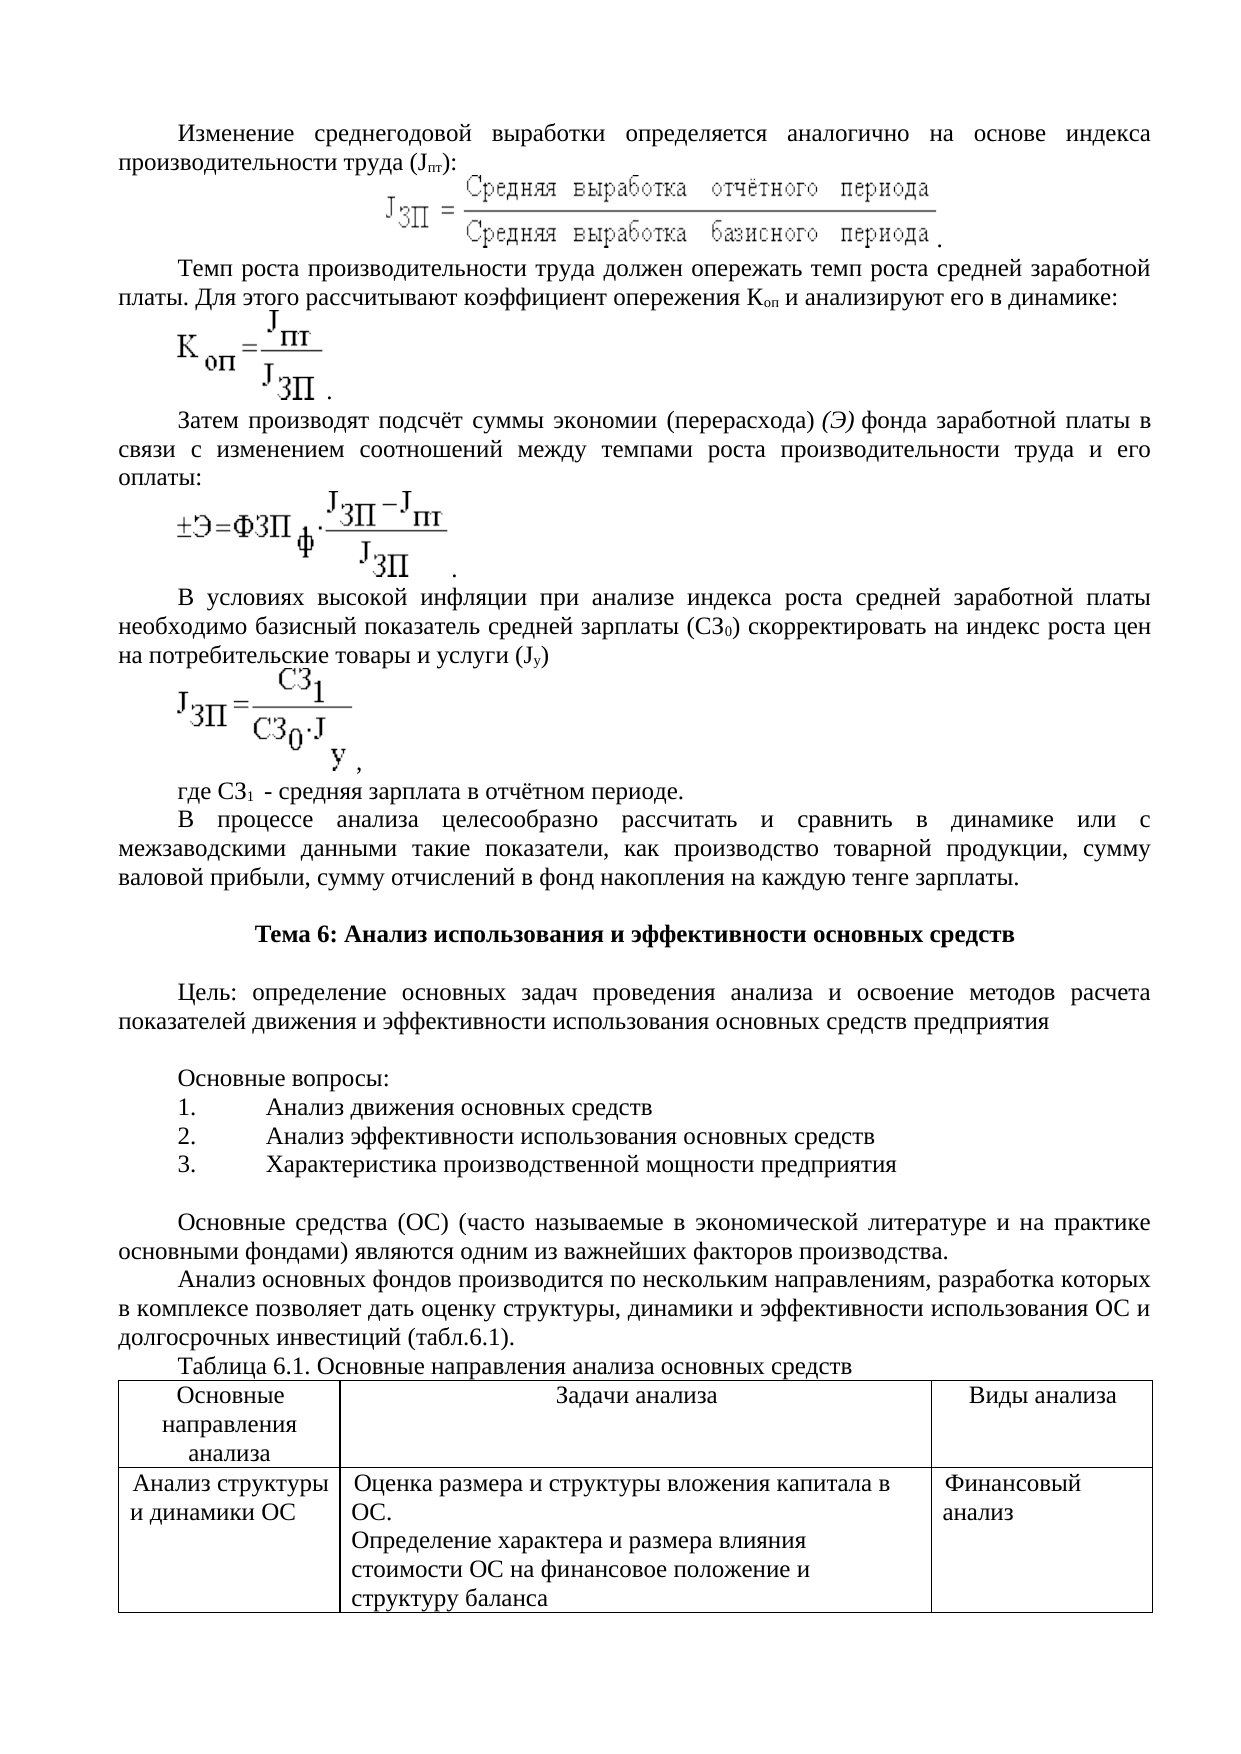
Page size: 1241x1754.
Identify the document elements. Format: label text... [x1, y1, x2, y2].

text Основные вопросы: [118, 1063, 1152, 1092]
text Анализ основных фондов производится по нескольким направлениям, разработка которых в комплексе позволяет дать оценку структуры, динамики и эффективности использования ОС и долгосрочных инвестиций (табл.6.1). [118, 1264, 1152, 1351]
text Тема 6: Анализ использования и эффективности основных средств [118, 919, 1152, 948]
picture [177, 310, 323, 400]
picture [386, 175, 937, 248]
table_cell Оценка размера и структуры вложения капитала в ОС. Определение характера и размера влияния стоимости ОС на финансовое положение и структуру баланса [341, 1468, 931, 1612]
table_cell Финансовый анализ [932, 1468, 1152, 1612]
text где СЗ1 - средняя зарплата в отчётном периоде. [118, 776, 1152, 804]
list Анализ эффективности использования основных средств [118, 1121, 1152, 1149]
list Характеристика производственной мощности предприятия [118, 1149, 1152, 1178]
picture [177, 668, 353, 771]
text В условиях высокой инфляции при анализе индекса роста средней заработной платы необходимо базисный показатель средней зарплаты (СЗ0) скорректировать на индекс роста цен на потребительские товары и услуги (Jу) [118, 582, 1152, 669]
table_header Виды анализа [932, 1381, 1152, 1467]
table_header Задачи анализа [341, 1381, 931, 1467]
text Цель: определение основных задач проведения анализа и освоение методов расчета показателей движения и эффективности использования основных средств предприятия [118, 977, 1152, 1034]
text Изменение среднегодовой выработки определяется аналогично на основе индекса производительности труда (Jпт): [118, 118, 1152, 176]
text Темп роста производительности труда должен опережать темп роста средней заработной платы. Для этого рассчитывают коэффициент опережения Коп и анализируют его в динамике: [118, 253, 1152, 310]
text Основные средства (ОС) (часто называемые в экономической литературе и на практике основными фондами) являются одним из важнейших факторов производства. [118, 1207, 1152, 1264]
table_header Основные направления анализа [119, 1381, 339, 1467]
text Затем производят подсчёт суммы экономии (перерасхода) (Э) фонда заработной платы в связи с изменением соотношений между темпами роста производительности труда и его оплаты: [118, 405, 1152, 491]
text Таблица 6.1. Основные направления анализа основных средств [118, 1351, 1152, 1379]
table_cell Анализ структуры и динамики ОС [119, 1468, 339, 1612]
text . [118, 310, 1152, 405]
text , [118, 669, 1152, 776]
text В процессе анализа целесообразно рассчитать и сравнить в динамике или с межзаводскими данными такие показатели, как производство товарной продукции, сумму валовой прибыли, сумму отчислений в фонд накопления на каждую тенге зарплаты. [118, 804, 1152, 891]
list Анализ движения основных средств [118, 1092, 1152, 1121]
picture [177, 491, 448, 577]
text . [118, 491, 1152, 582]
